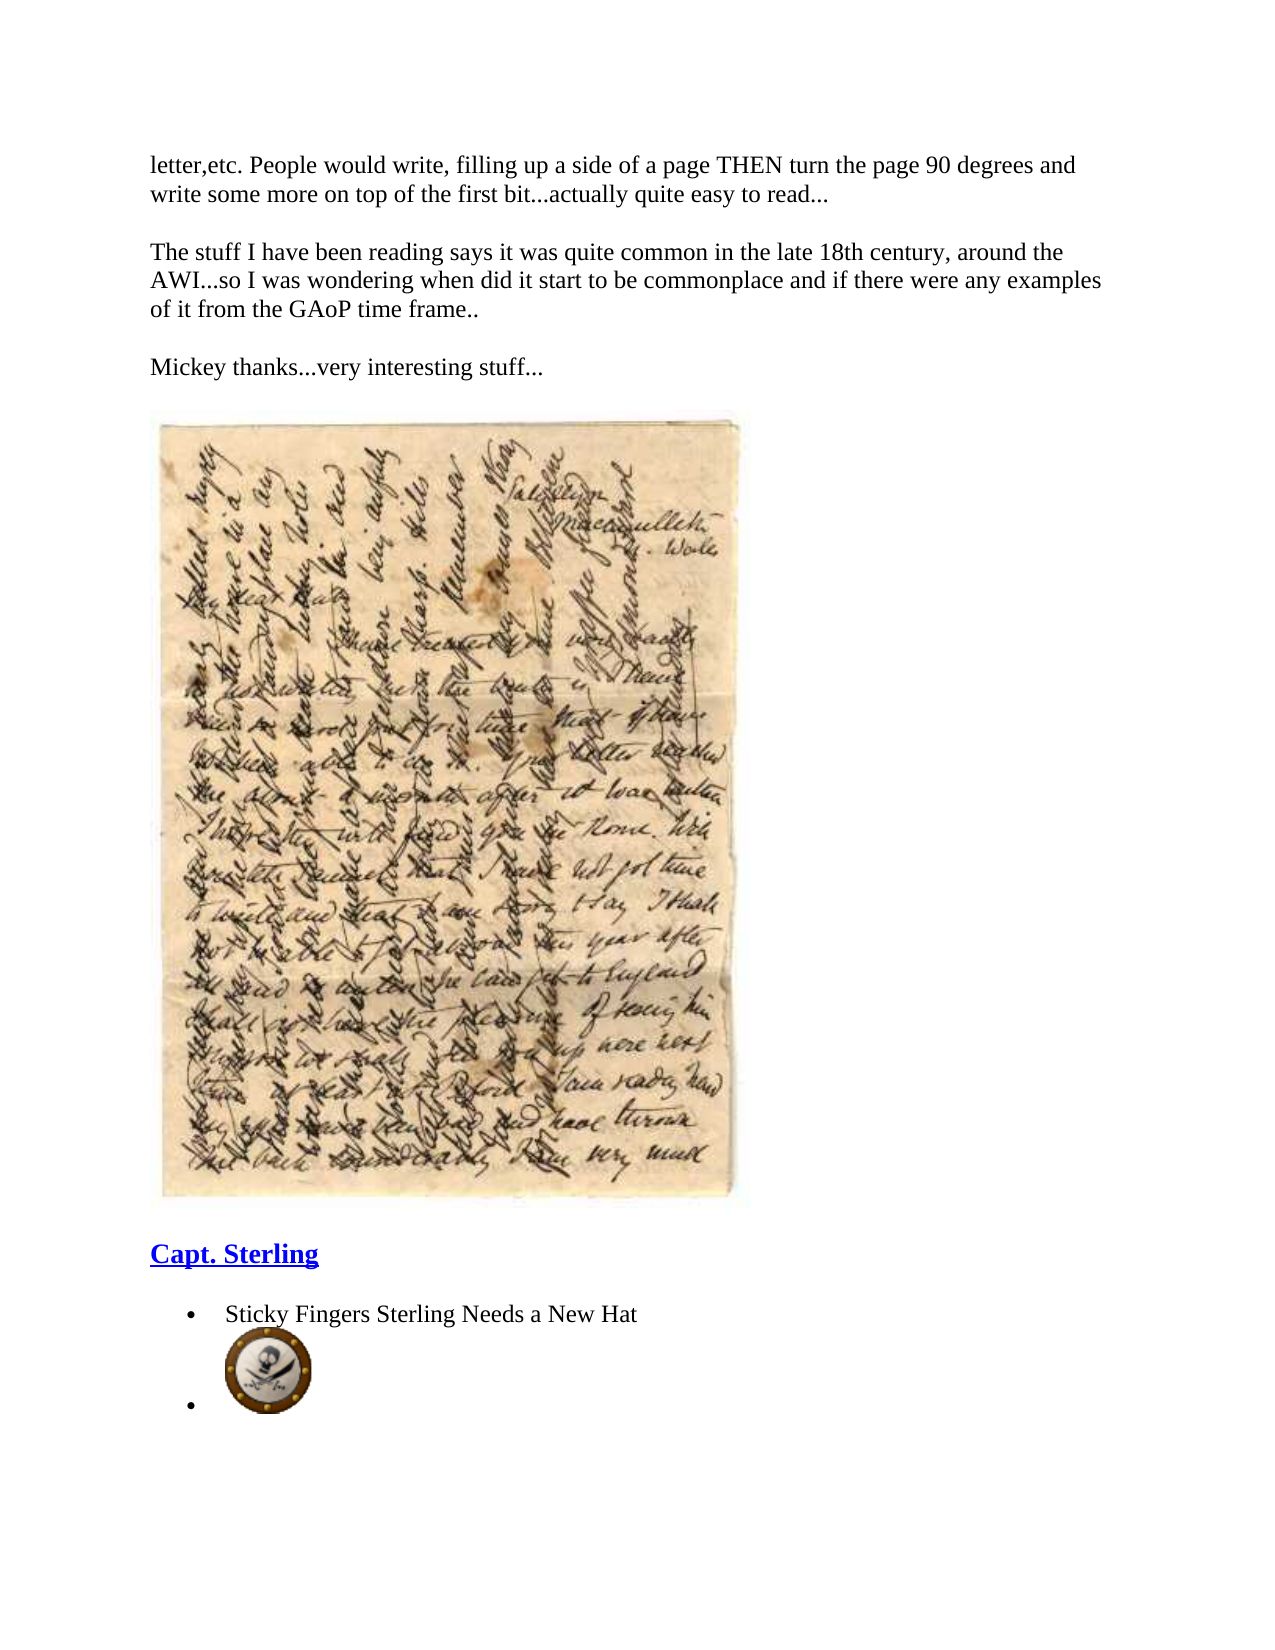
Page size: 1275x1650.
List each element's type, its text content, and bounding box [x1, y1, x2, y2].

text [150, 150, 1125, 207]
picture [150, 410, 750, 1208]
text Capt. Sterling [150, 1237, 1125, 1269]
list Sticky Fingers Sterling Needs a New Hat [187, 1299, 1125, 1327]
text The stuff I have been reading says it was quite common in the late 18th century, around the AWI...so I was wondering when did it start to be commonplace and if there were any examples of it from the GAoP time frame.. [150, 237, 1125, 323]
picture [225, 1327, 312, 1414]
text Mickey thanks...very interesting stuff... [150, 352, 1125, 381]
